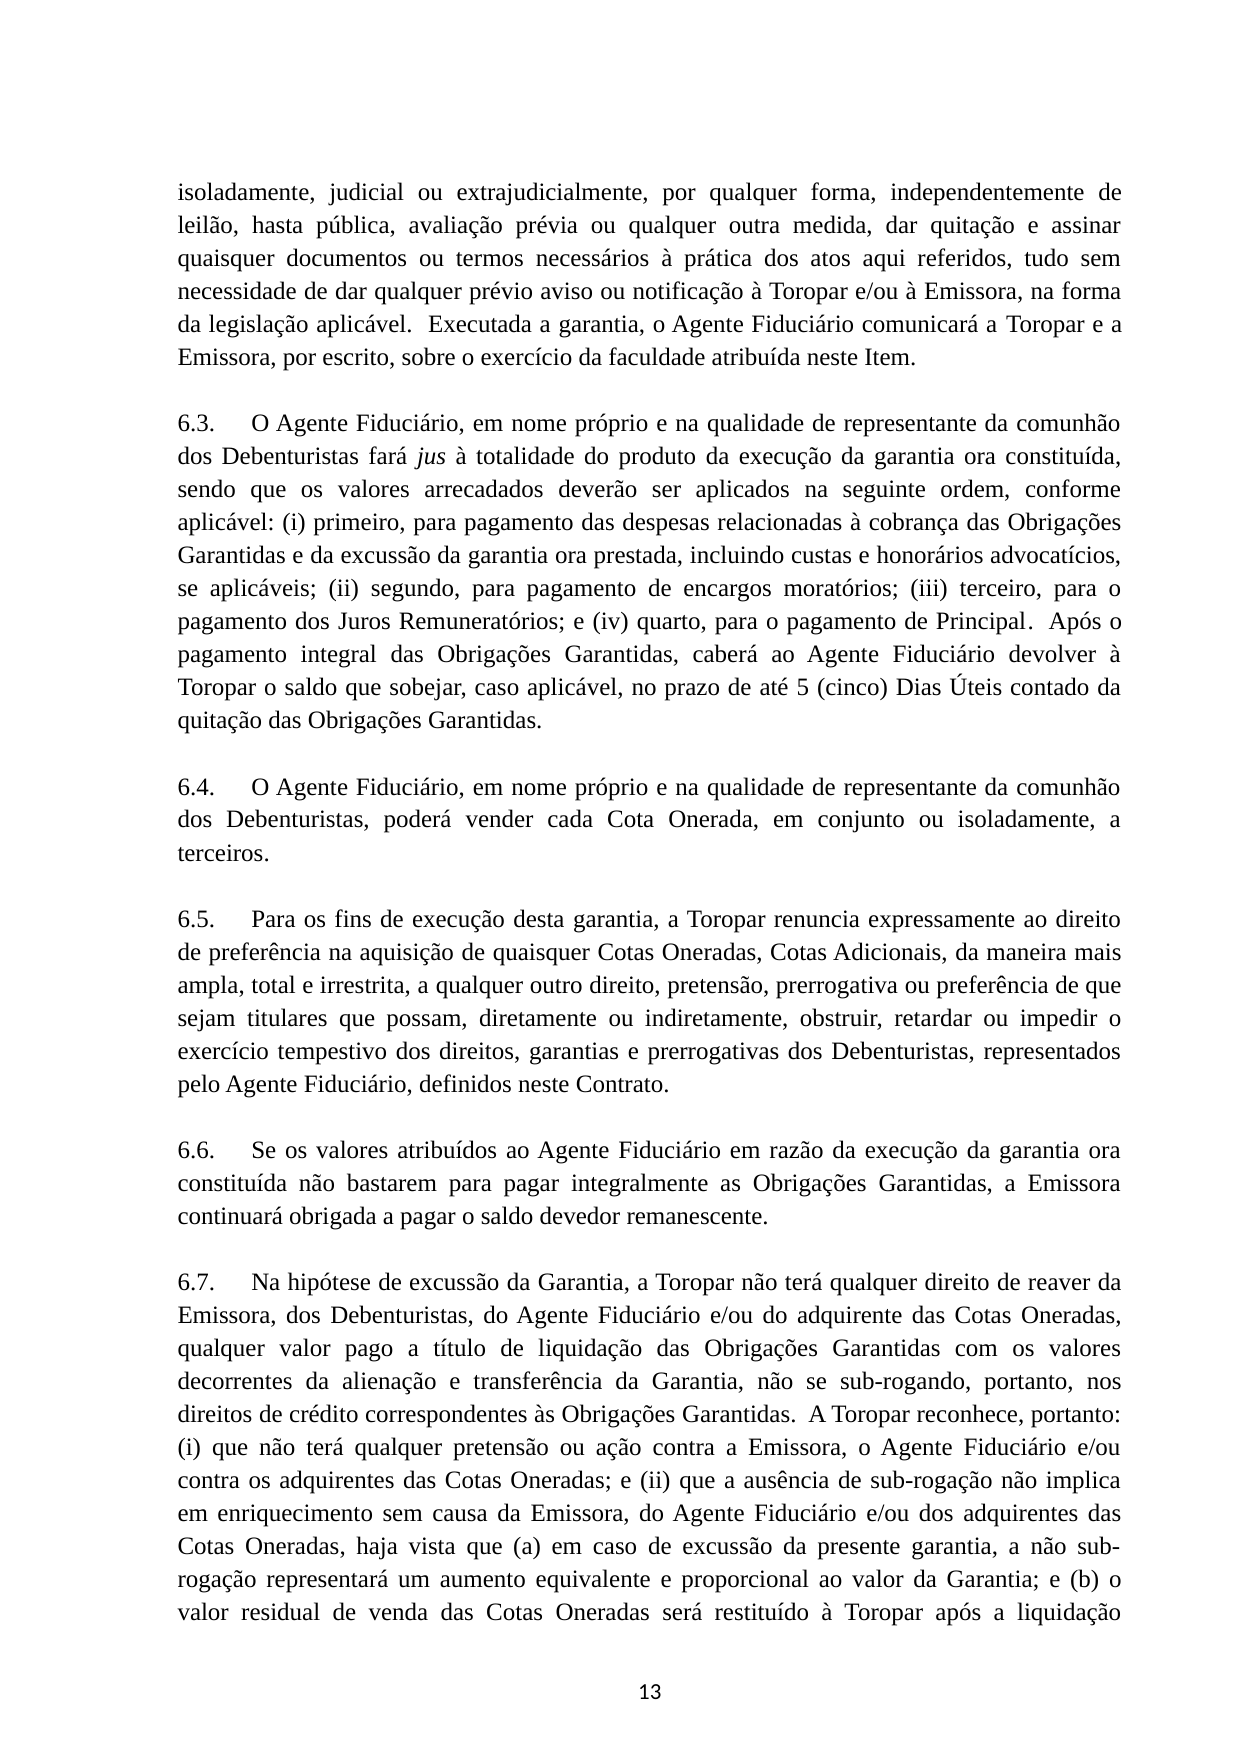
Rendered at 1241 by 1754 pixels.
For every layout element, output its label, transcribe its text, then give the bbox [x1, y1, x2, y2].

list O Agente Fiduciário, em nome próprio e na qualidade de representante da comunhão dos Debenturistas fará jus à totalidade do produto da execução da garantia ora constituída, sendo que os valores arrecadados deverão ser aplicados na seguinte ordem, conforme aplicável: (i) primeiro, para pagamento das despesas relacionadas à cobrança das Obrigações Garantidas e da excussão da garantia ora prestada, incluindo custas e honorários advocatícios, se aplicáveis; (ii) segundo, para pagamento de encargos moratórios; (iii) terceiro, para o pagamento dos Juros Remuneratórios; e (iv) quarto, para o pagamento de Principal. Após o pagamento integral das Obrigações Garantidas, caberá ao Agente Fiduciário devolver à Toropar o saldo que sobejar, caso aplicável, no prazo de até 5 (cinco) Dias Úteis contado da quitação das Obrigações Garantidas. [177, 408, 1122, 734]
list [177, 1267, 1122, 1626]
list Se os valores atribuídos ao Agente Fiduciário em razão da execução da garantia ora constituída não bastarem para pagar integralmente as Obrigações Garantidas, a Emissora continuará obrigada a pagar o saldo devedor remanescente. [177, 1135, 1122, 1229]
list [177, 177, 1122, 371]
list Para os fins de execução desta garantia, a Toropar renuncia expressamente ao direito de preferência na aquisição de quaisquer Cotas Oneradas, Cotas Adicionais, da maneira mais ampla, total e irrestrita, a qualquer outro direito, pretensão, prerrogativa ou preferência de que sejam titulares que possam, diretamente ou indiretamente, obstruir, retardar ou impedir o exercício tempestivo dos direitos, garantias e prerrogativas dos Debenturistas, representados pelo Agente Fiduciário, definidos neste Contrato. [177, 904, 1122, 1097]
list O Agente Fiduciário, em nome próprio e na qualidade de representante da comunhão dos Debenturistas, poderá vender cada Cota Onerada, em conjunto ou isoladamente, a terceiros. [177, 772, 1122, 866]
